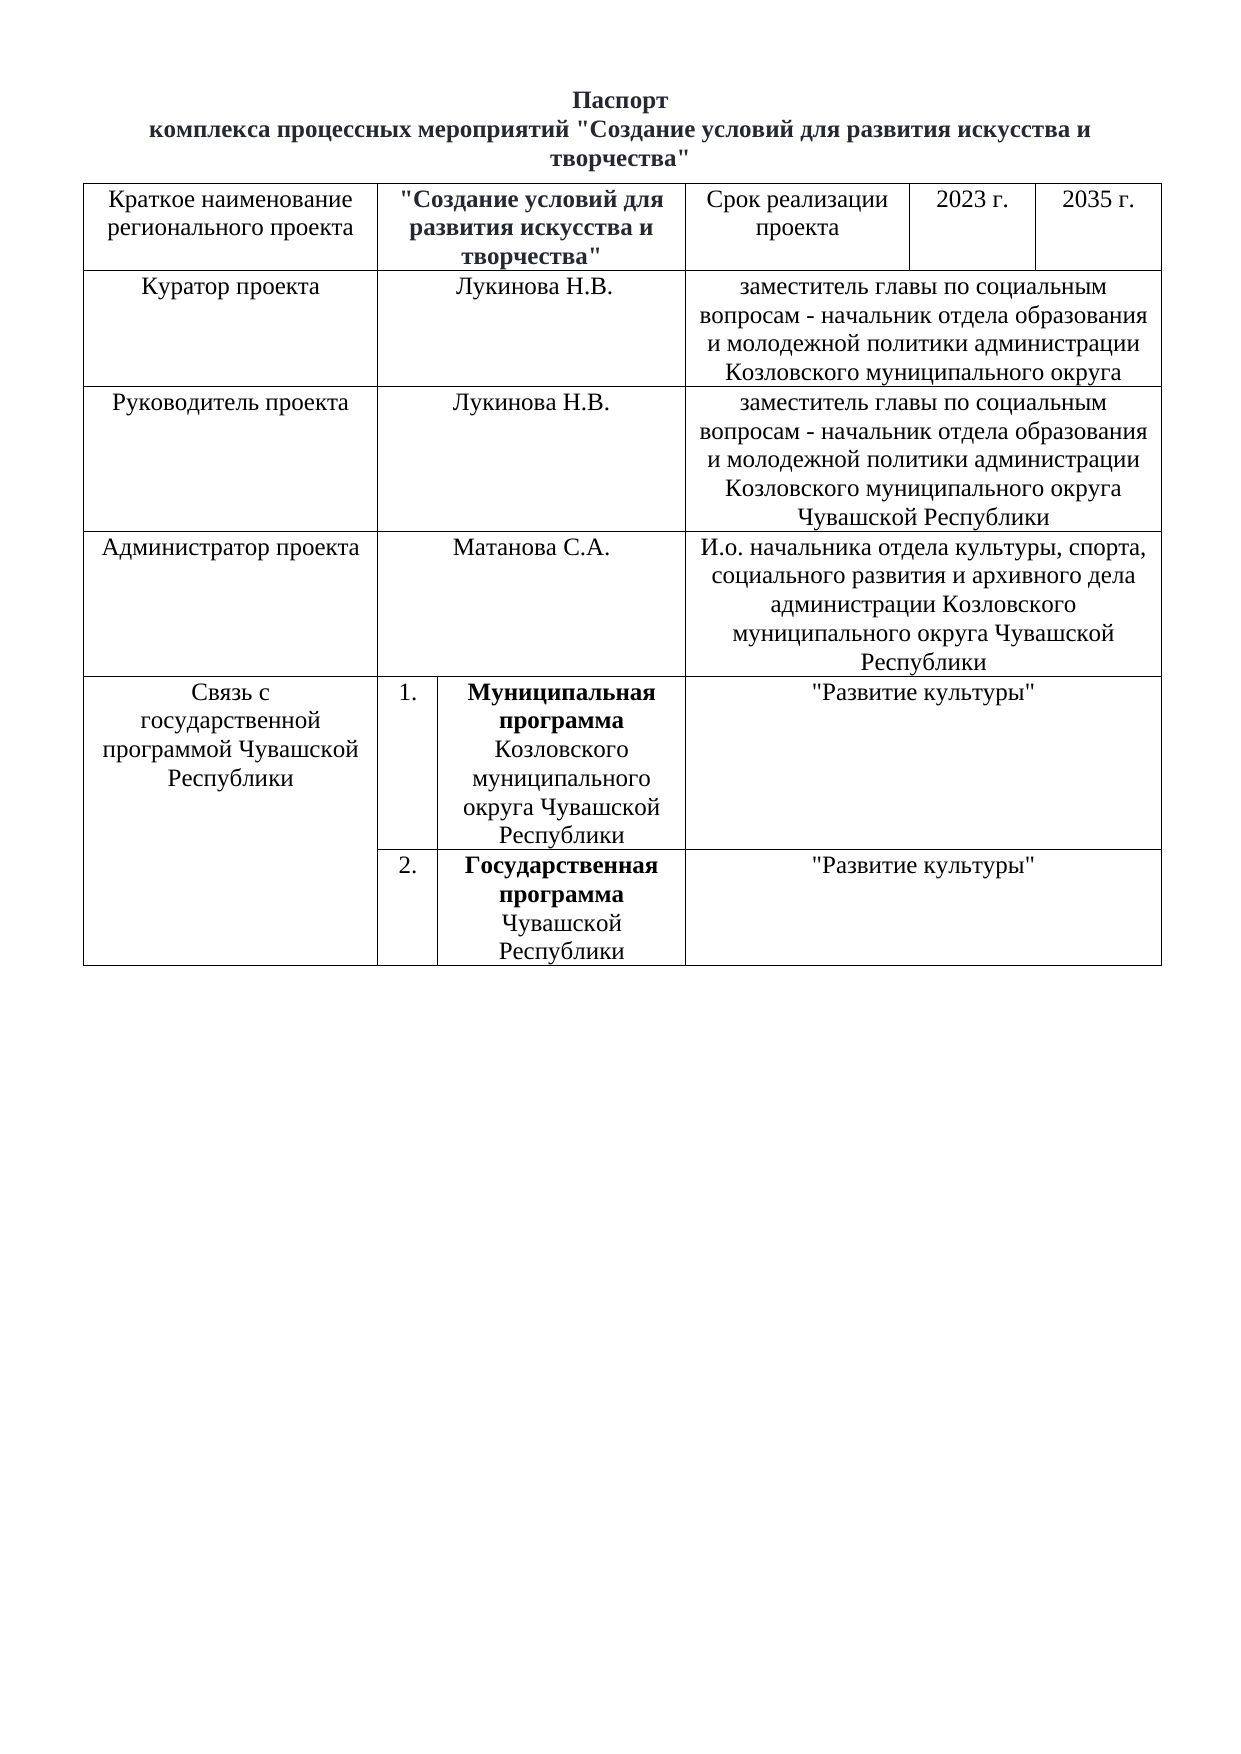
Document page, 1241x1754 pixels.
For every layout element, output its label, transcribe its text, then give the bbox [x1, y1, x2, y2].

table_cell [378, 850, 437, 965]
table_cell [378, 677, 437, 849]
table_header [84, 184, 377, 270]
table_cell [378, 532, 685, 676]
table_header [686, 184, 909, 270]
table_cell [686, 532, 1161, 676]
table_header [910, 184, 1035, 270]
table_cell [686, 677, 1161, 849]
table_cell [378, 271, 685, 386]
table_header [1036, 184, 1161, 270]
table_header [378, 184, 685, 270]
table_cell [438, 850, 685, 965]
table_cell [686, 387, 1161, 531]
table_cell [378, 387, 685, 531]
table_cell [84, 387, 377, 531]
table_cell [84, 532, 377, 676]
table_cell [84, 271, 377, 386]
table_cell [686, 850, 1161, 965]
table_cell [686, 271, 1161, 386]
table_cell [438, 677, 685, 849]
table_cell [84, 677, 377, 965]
subtitle Паспорт комплекса процессных мероприятий "Создание условий для развития искусства и творчества" [83, 85, 1157, 171]
